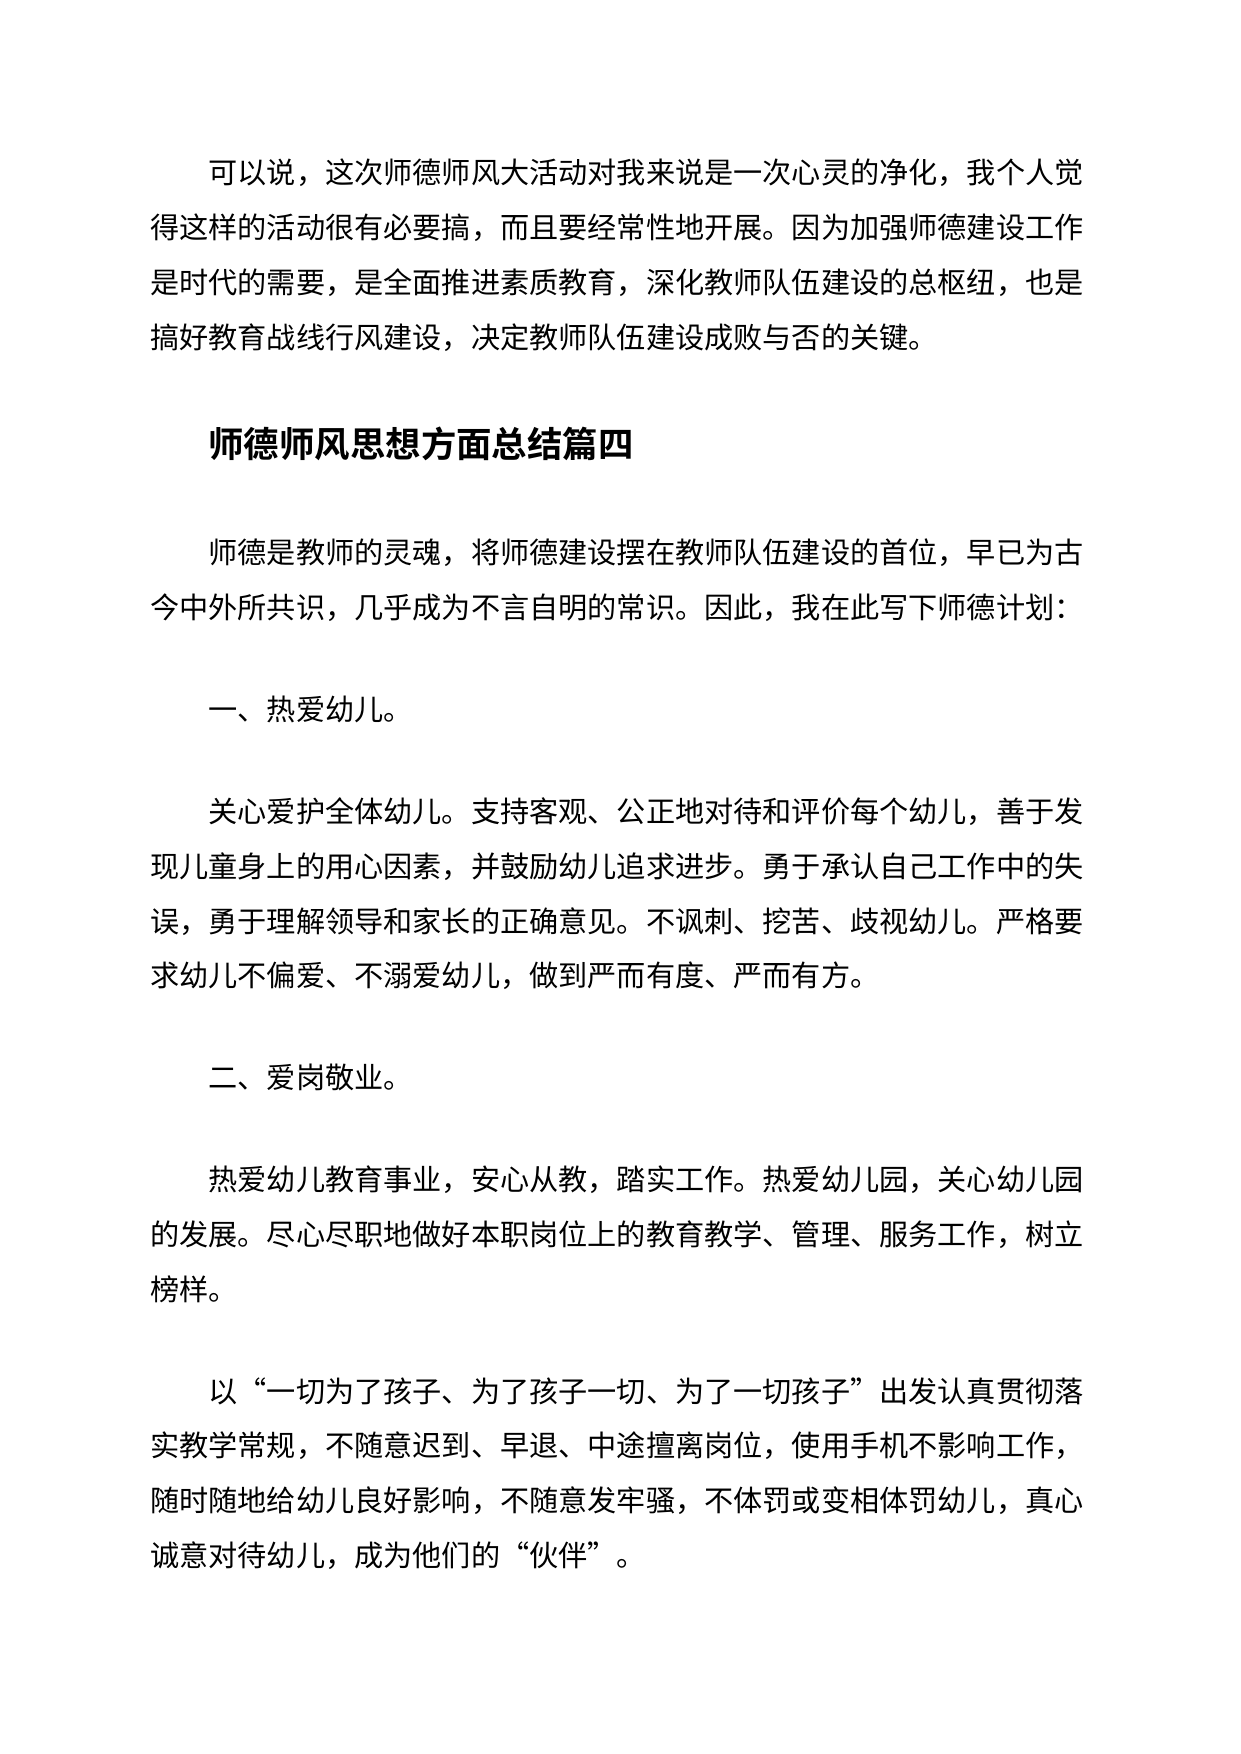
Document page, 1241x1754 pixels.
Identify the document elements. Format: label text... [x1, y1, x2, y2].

text 二、爱岗敬业。 [150, 1055, 1090, 1097]
text 师德师风思想方面总结篇四 [150, 416, 1090, 468]
text 一、热爱幼儿。 [150, 687, 1090, 729]
text 热爱幼儿教育事业，安心从教，踏实工作。热爱幼儿园，关心幼儿园的发展。尽心尽职地做好本职岗位上的教育教学、管理、服务工作，树立榜样。 [150, 1157, 1090, 1309]
text 可以说，这次师德师风大活动对我来说是一次心灵的净化，我个人觉得这样的活动很有必要搞，而且要经常性地开展。因为加强师德建设工作是时代的需要，是全面推进素质教育，深化教师队伍建设的总枢纽，也是搞好教育战线行风建设，决定教师队伍建设成败与否的关键。 [150, 150, 1090, 357]
text 关心爱护全体幼儿。支持客观、公正地对待和评价每个幼儿，善于发现儿童身上的用心因素，并鼓励幼儿追求进步。勇于承认自己工作中的失误，勇于理解领导和家长的正确意见。不讽刺、挖苦、歧视幼儿。严格要求幼儿不偏爱、不溺爱幼儿，做到严而有度、严而有方。 [150, 788, 1090, 995]
text 以“一切为了孩子、为了孩子一切、为了一切孩子”出发认真贯彻落实教学常规，不随意迟到、早退、中途擅离岗位，使用手机不影响工作，随时随地给幼儿良好影响，不随意发牢骚，不体罚或变相体罚幼儿，真心诚意对待幼儿，成为他们的“伙伴”。 [150, 1368, 1090, 1575]
text 师德是教师的灵魂，将师德建设摆在教师队伍建设的首位，早已为古今中外所共识，几乎成为不言自明的常识。因此，我在此写下师德计划： [150, 530, 1090, 627]
